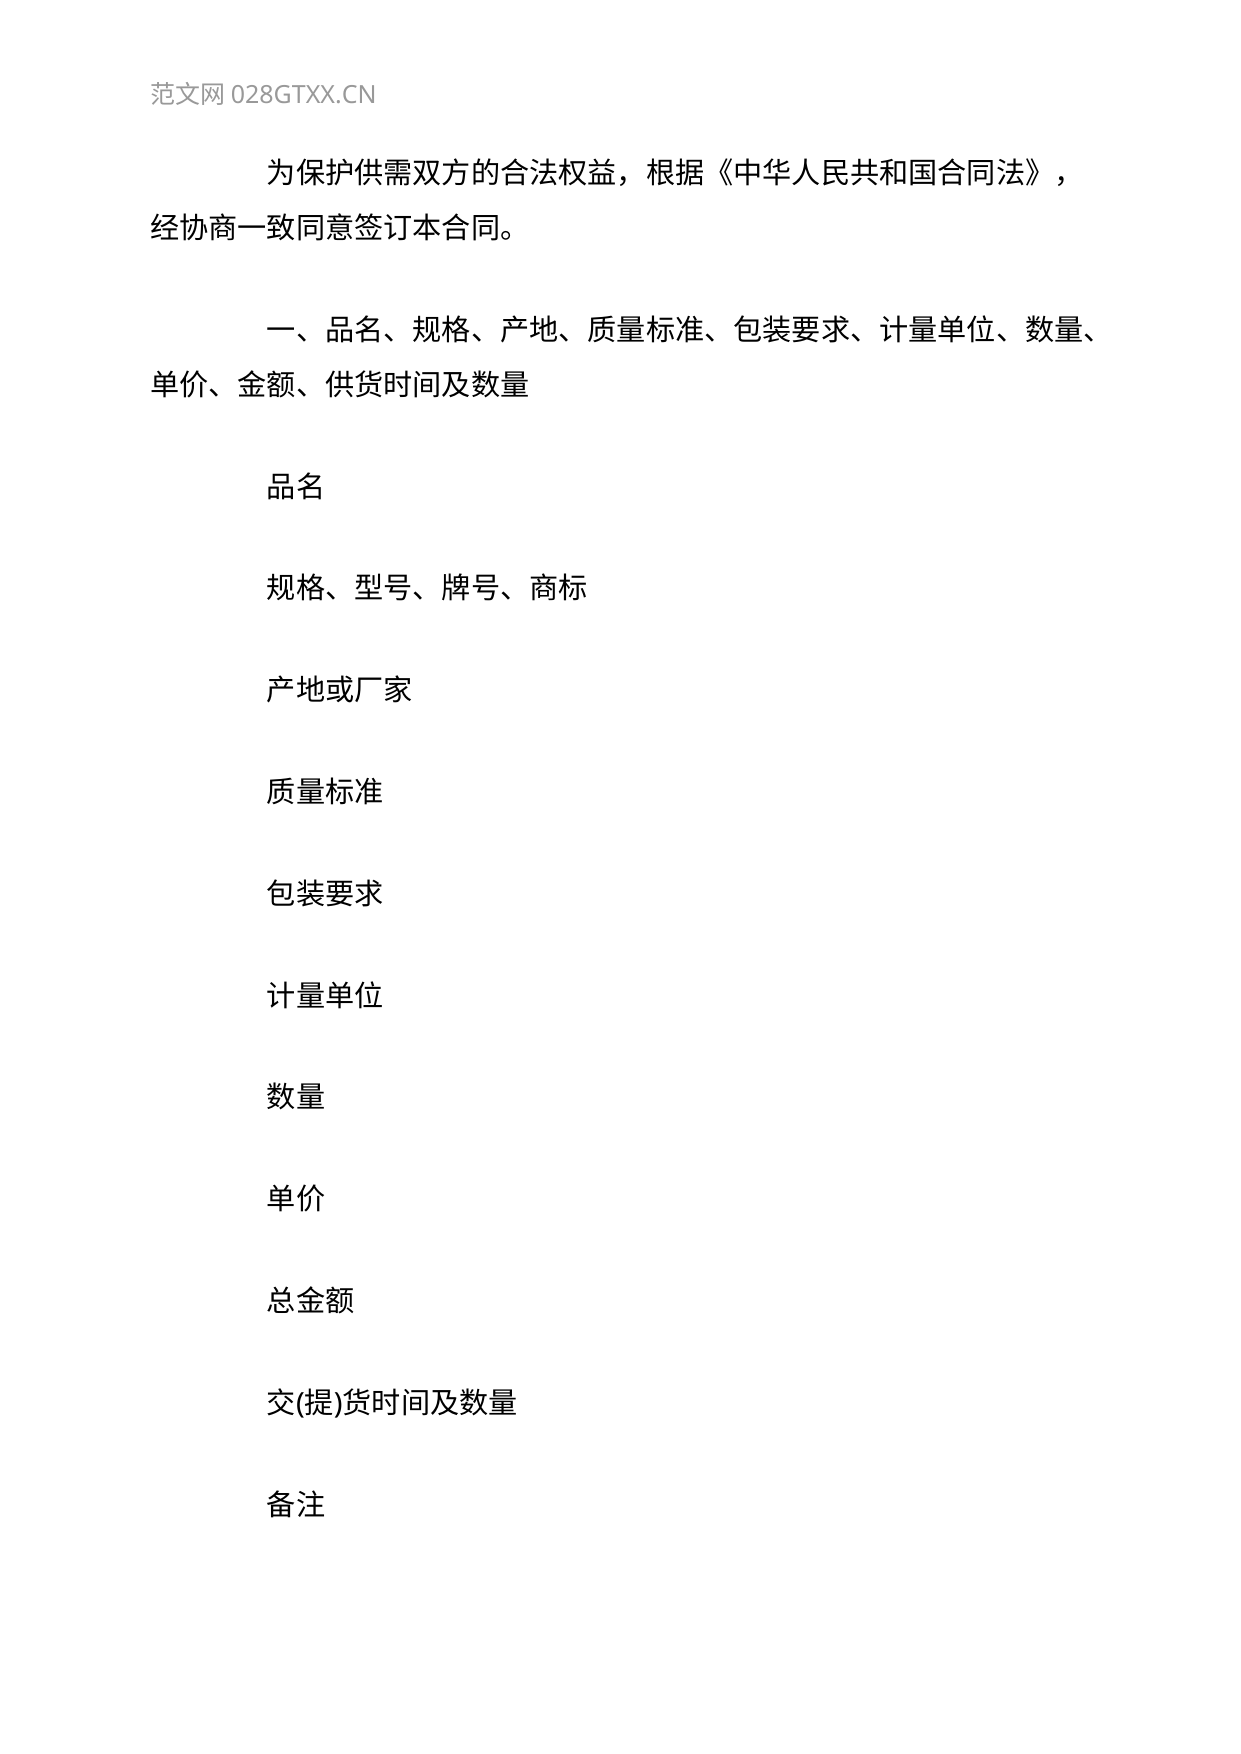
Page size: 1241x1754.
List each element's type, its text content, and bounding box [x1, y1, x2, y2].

text 产地或厂家 [150, 667, 1090, 709]
text 备注 [150, 1481, 1090, 1523]
text 质量标准 [150, 769, 1090, 811]
text 规格、型号、牌号、商标 [150, 565, 1090, 607]
text 包装要求 [150, 870, 1090, 913]
text 品名 [150, 463, 1090, 506]
text 数量 [150, 1074, 1090, 1116]
text 计量单位 [150, 972, 1090, 1014]
text 总金额 [150, 1277, 1090, 1320]
text 单价 [150, 1176, 1090, 1218]
text 交(提)货时间及数量 [150, 1379, 1090, 1422]
text 为保护供需双方的合法权益，根据《中华人民共和国合同法》，经协商一致同意签订本合同。 [150, 150, 1090, 247]
text 一、品名、规格、产地、质量标准、包装要求、计量单位、数量、单价、金额、供货时间及数量 [150, 307, 1090, 404]
